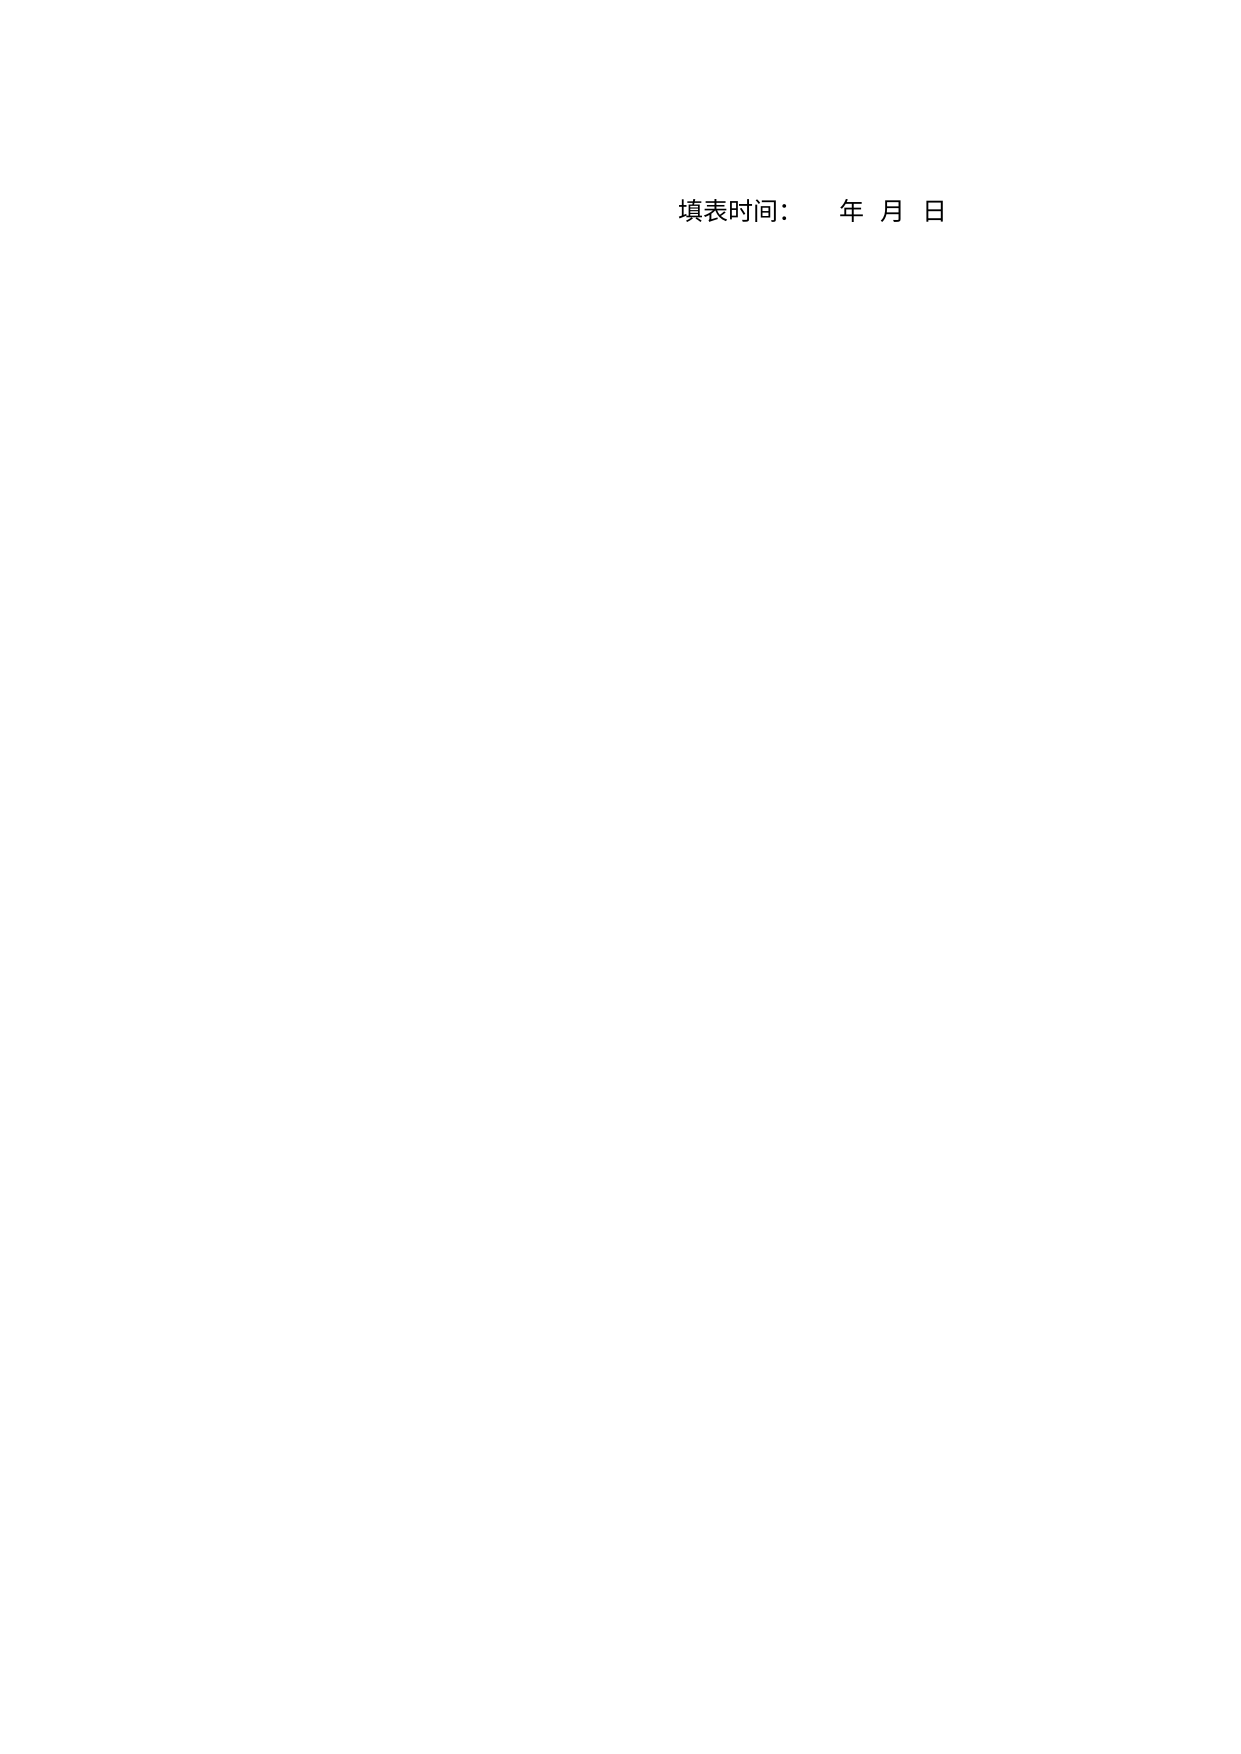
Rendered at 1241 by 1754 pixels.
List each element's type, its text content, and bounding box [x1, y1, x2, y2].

text 填表时间： 年 月 日 [165, 177, 1087, 242]
